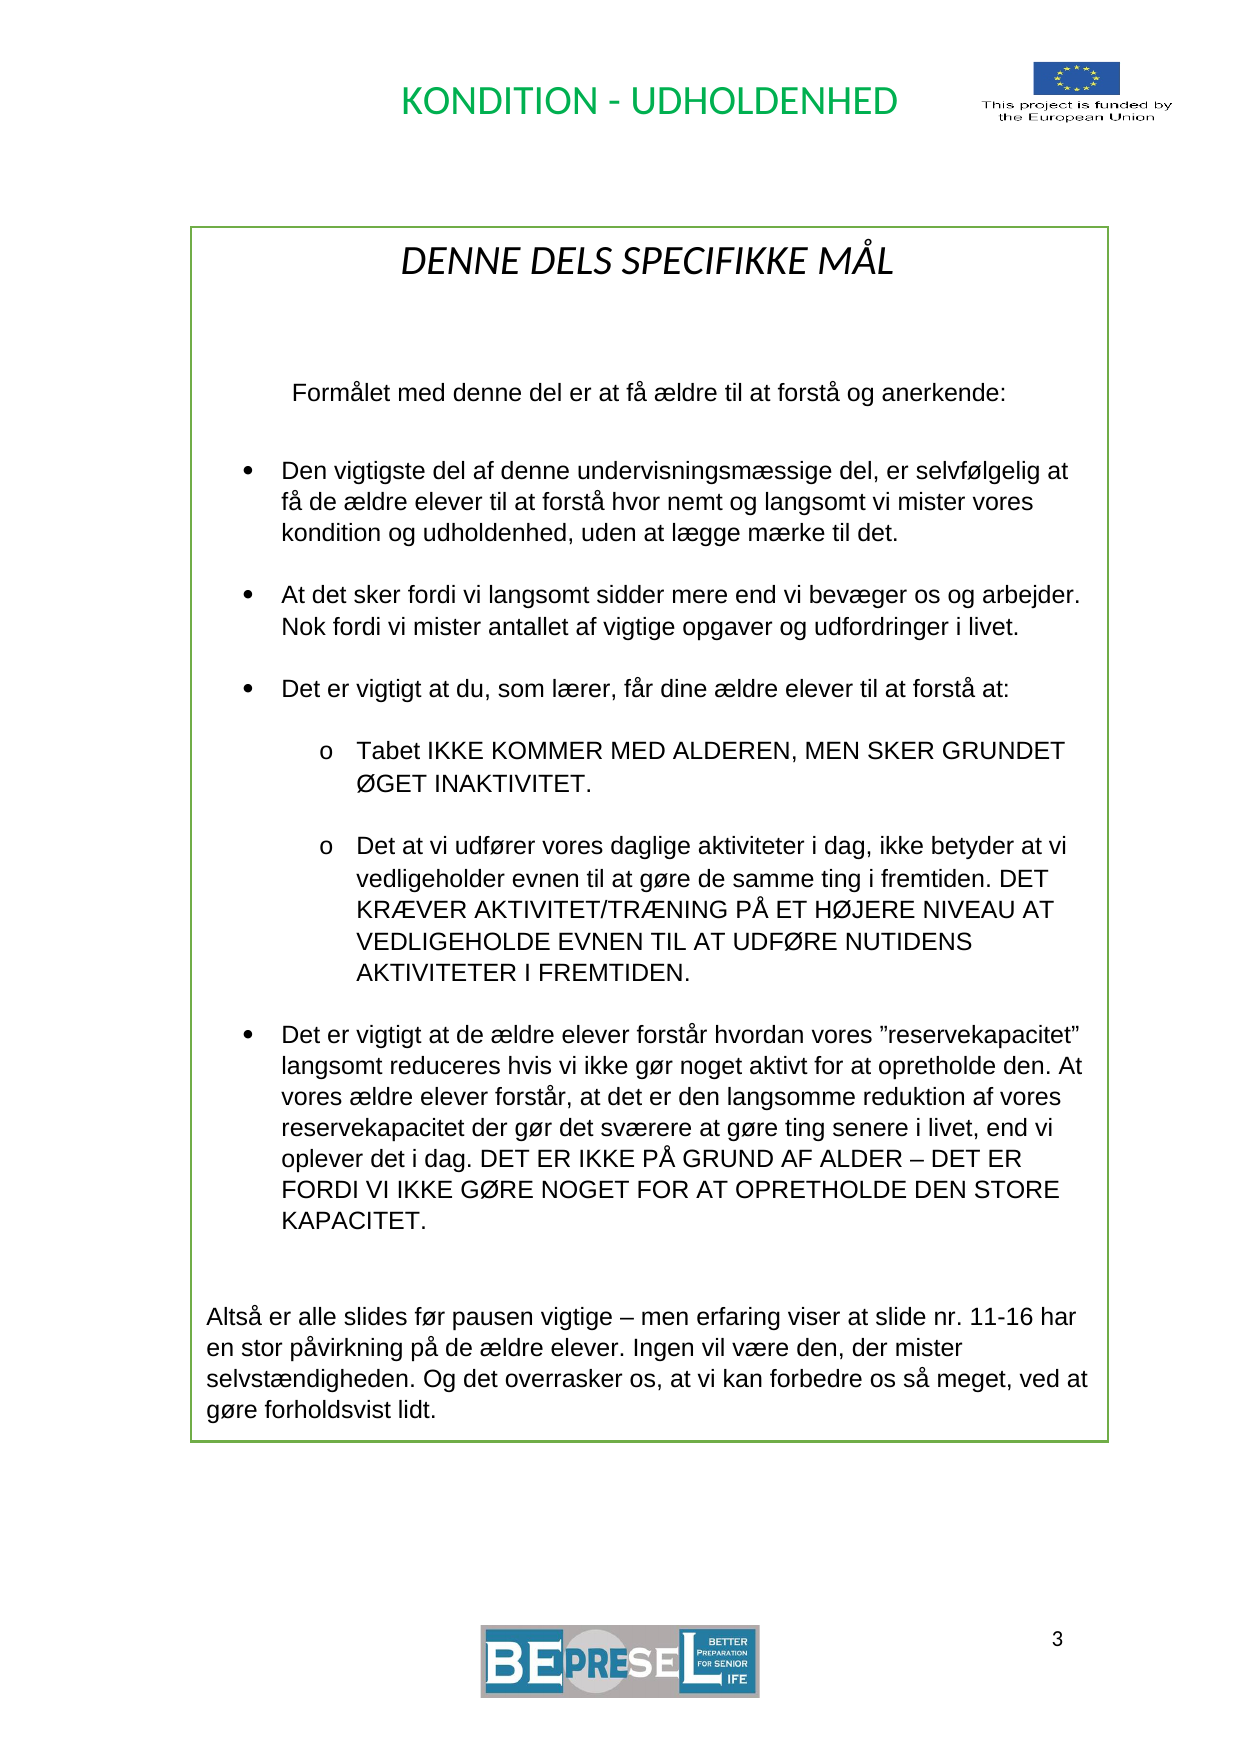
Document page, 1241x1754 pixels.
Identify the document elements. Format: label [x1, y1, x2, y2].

picture [960, 26, 1193, 160]
picture [480, 1625, 760, 1698]
